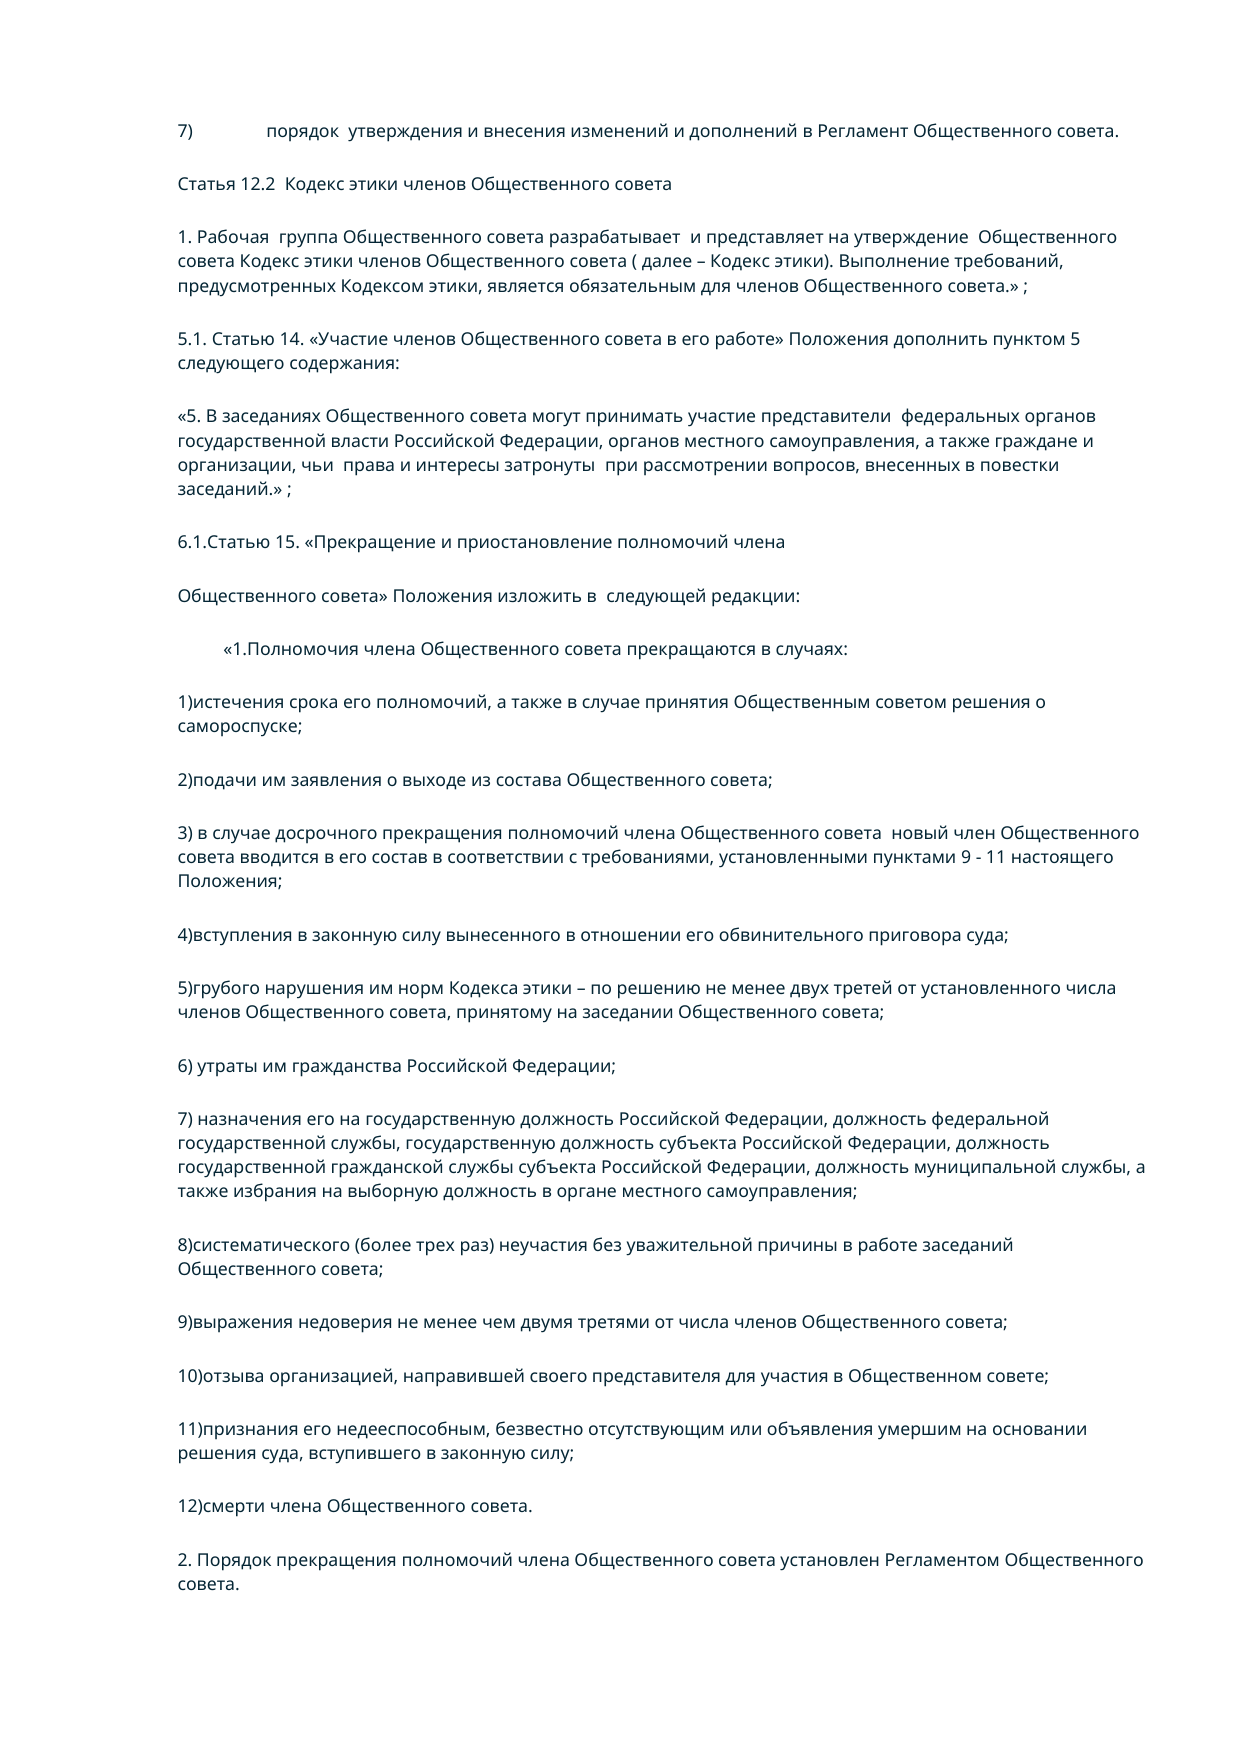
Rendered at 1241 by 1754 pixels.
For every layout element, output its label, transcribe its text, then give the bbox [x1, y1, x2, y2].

text 9)выражения недоверия не менее чем двумя третями от числа членов Общественного совета; [177, 1310, 1152, 1334]
text 2. Порядок прекращения полномочий члена Общественного совета установлен Регламентом Общественного совета. [177, 1547, 1152, 1596]
text 10)отзыва организацией, направившей своего представителя для участия в Общественном совете; [177, 1363, 1152, 1387]
text 4)вступления в законную силу вынесенного в отношении его обвинительного приговора суда; [177, 922, 1152, 946]
text 8)систематического (более трех раз) неучастия без уважительной причины в работе заседаний Общественного совета; [177, 1232, 1152, 1281]
text 6) утраты им гражданства Российской Федерации; [177, 1053, 1152, 1077]
text 1)истечения срока его полномочий, а также в случае принятия Общественным советом решения о самороспуске; [177, 690, 1152, 738]
text Статья 12.2 Кодекс этики членов Общественного совета [177, 171, 1152, 196]
text 7) порядок утверждения и внесения изменений и дополнений в Регламент Общественного совета. [177, 118, 1152, 142]
text 1. Рабочая группа Общественного совета разрабатывает и представляет на утверждение Общественного совета Кодекс этики членов Общественного совета ( далее – Кодекс этики). Выполнение требований, предусмотренных Кодексом этики, является обязательным для членов Общественного совета.» ; [177, 225, 1152, 297]
text 2)подачи им заявления о выходе из состава Общественного совета; [177, 767, 1152, 791]
text «5. В заседаниях Общественного совета могут принимать участие представители федеральных органов государственной власти Российской Федерации, органов местного самоуправления, а также граждане и организации, чьи права и интересы затронуты при рассмотрении вопросов, внесенных в повестки заседаний.» ; [177, 404, 1152, 501]
text 11)признания его недееспособным, безвестно отсутствующим или объявления умершим на основании решения суда, вступившего в законную силу; [177, 1416, 1152, 1465]
text 7) назначения его на государственную должность Российской Федерации, должность федеральной государственной службы, государственную должность субъекта Российской Федерации, должность государственной гражданской службы субъекта Российской Федерации, должность муниципальной службы, а также избрания на выборную должность в органе местного самоуправления; [177, 1106, 1152, 1203]
text «1.Полномочия члена Общественного совета прекращаются в случаях: [177, 636, 1152, 661]
text Общественного совета» Положения изложить в следующей редакции: [177, 583, 1152, 607]
text 5.1. Статью 14. «Участие членов Общественного совета в его работе» Положения дополнить пунктом 5 следующего содержания: [177, 326, 1152, 375]
text 3) в случае досрочного прекращения полномочий члена Общественного совета новый член Общественного совета вводится в его состав в соответствии с требованиями, установленными пунктами 9 - 11 настоящего Положения; [177, 821, 1152, 893]
text 6.1.Статью 15. «Прекращение и приостановление полномочий члена [177, 530, 1152, 554]
text 12)смерти члена Общественного совета. [177, 1494, 1152, 1518]
text 5)грубого нарушения им норм Кодекса этики – по решению не менее двух третей от установленного числа членов Общественного совета, принятому на заседании Общественного совета; [177, 976, 1152, 1024]
